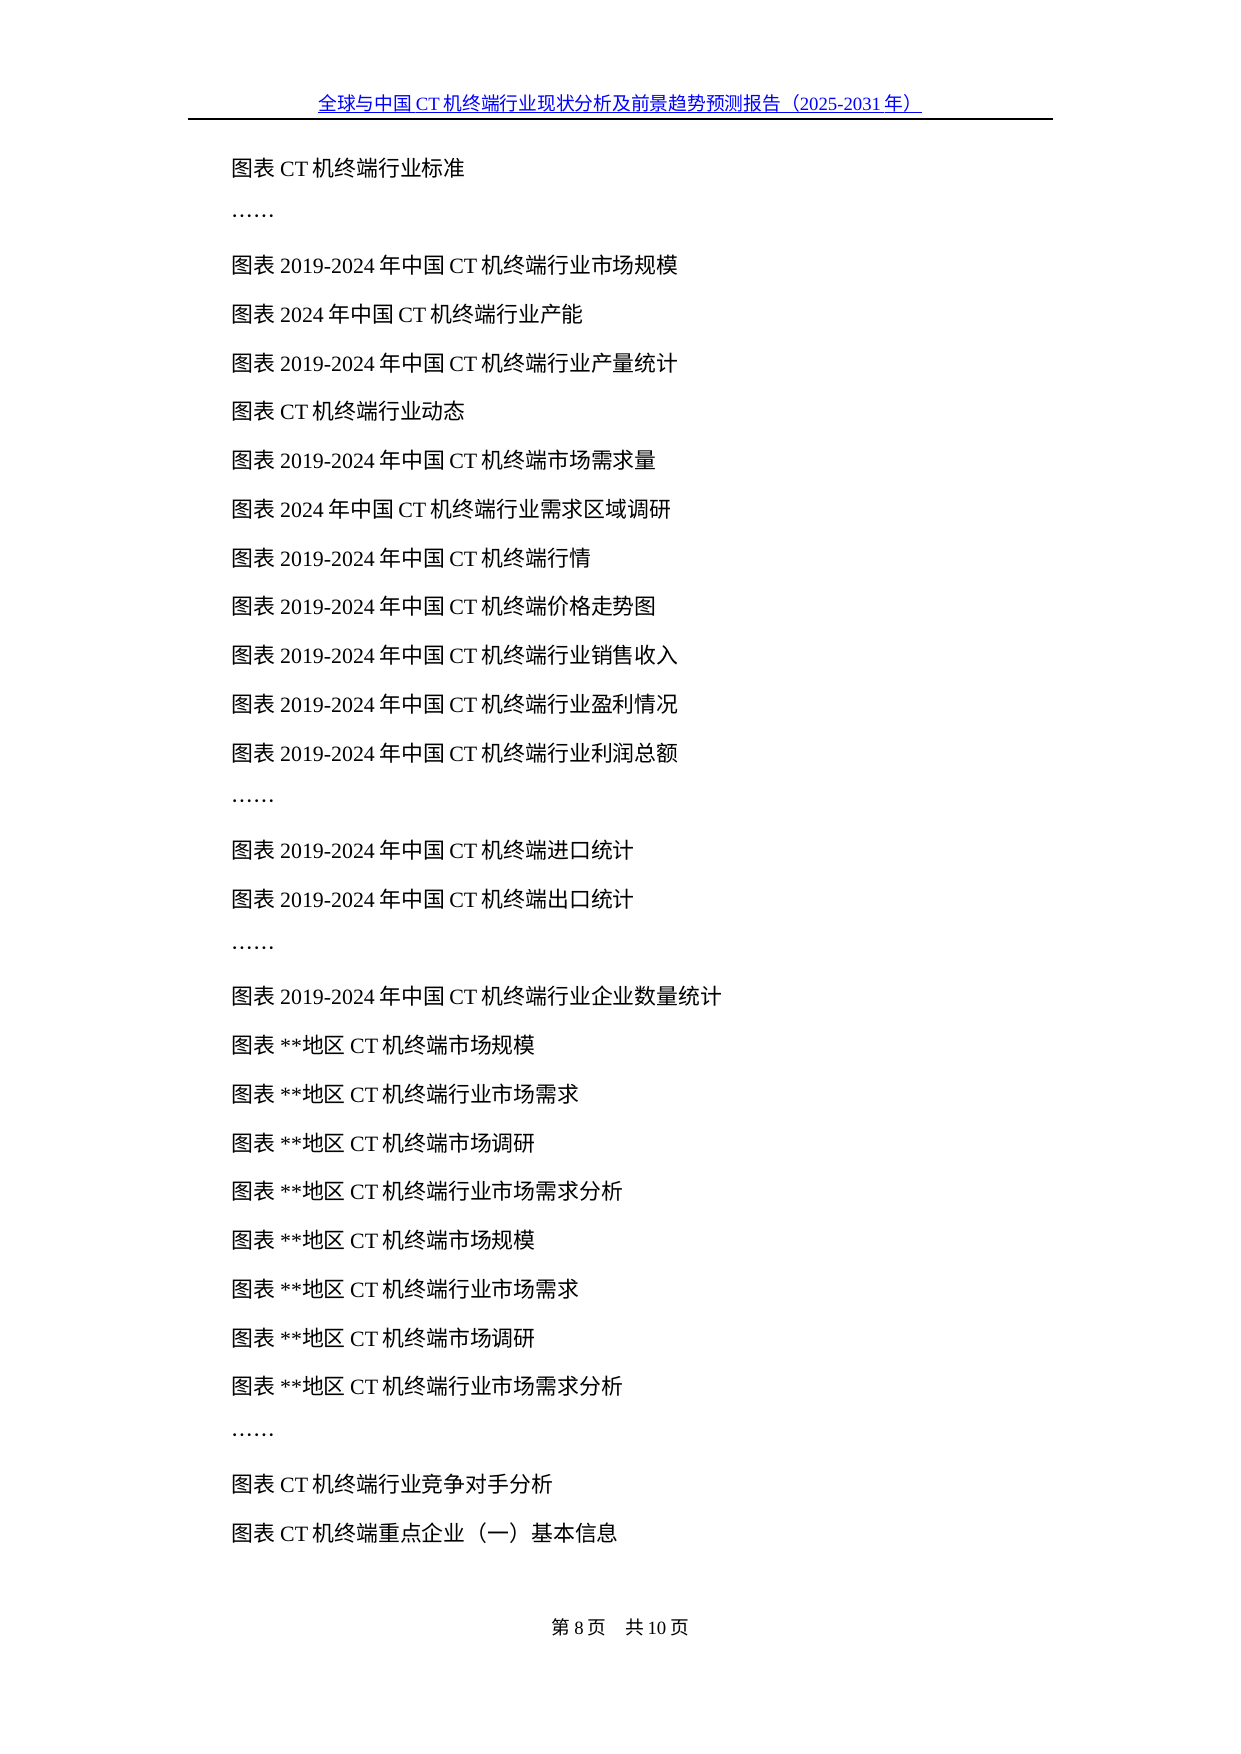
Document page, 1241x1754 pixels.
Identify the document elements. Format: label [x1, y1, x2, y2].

text [187, 150, 1053, 1548]
